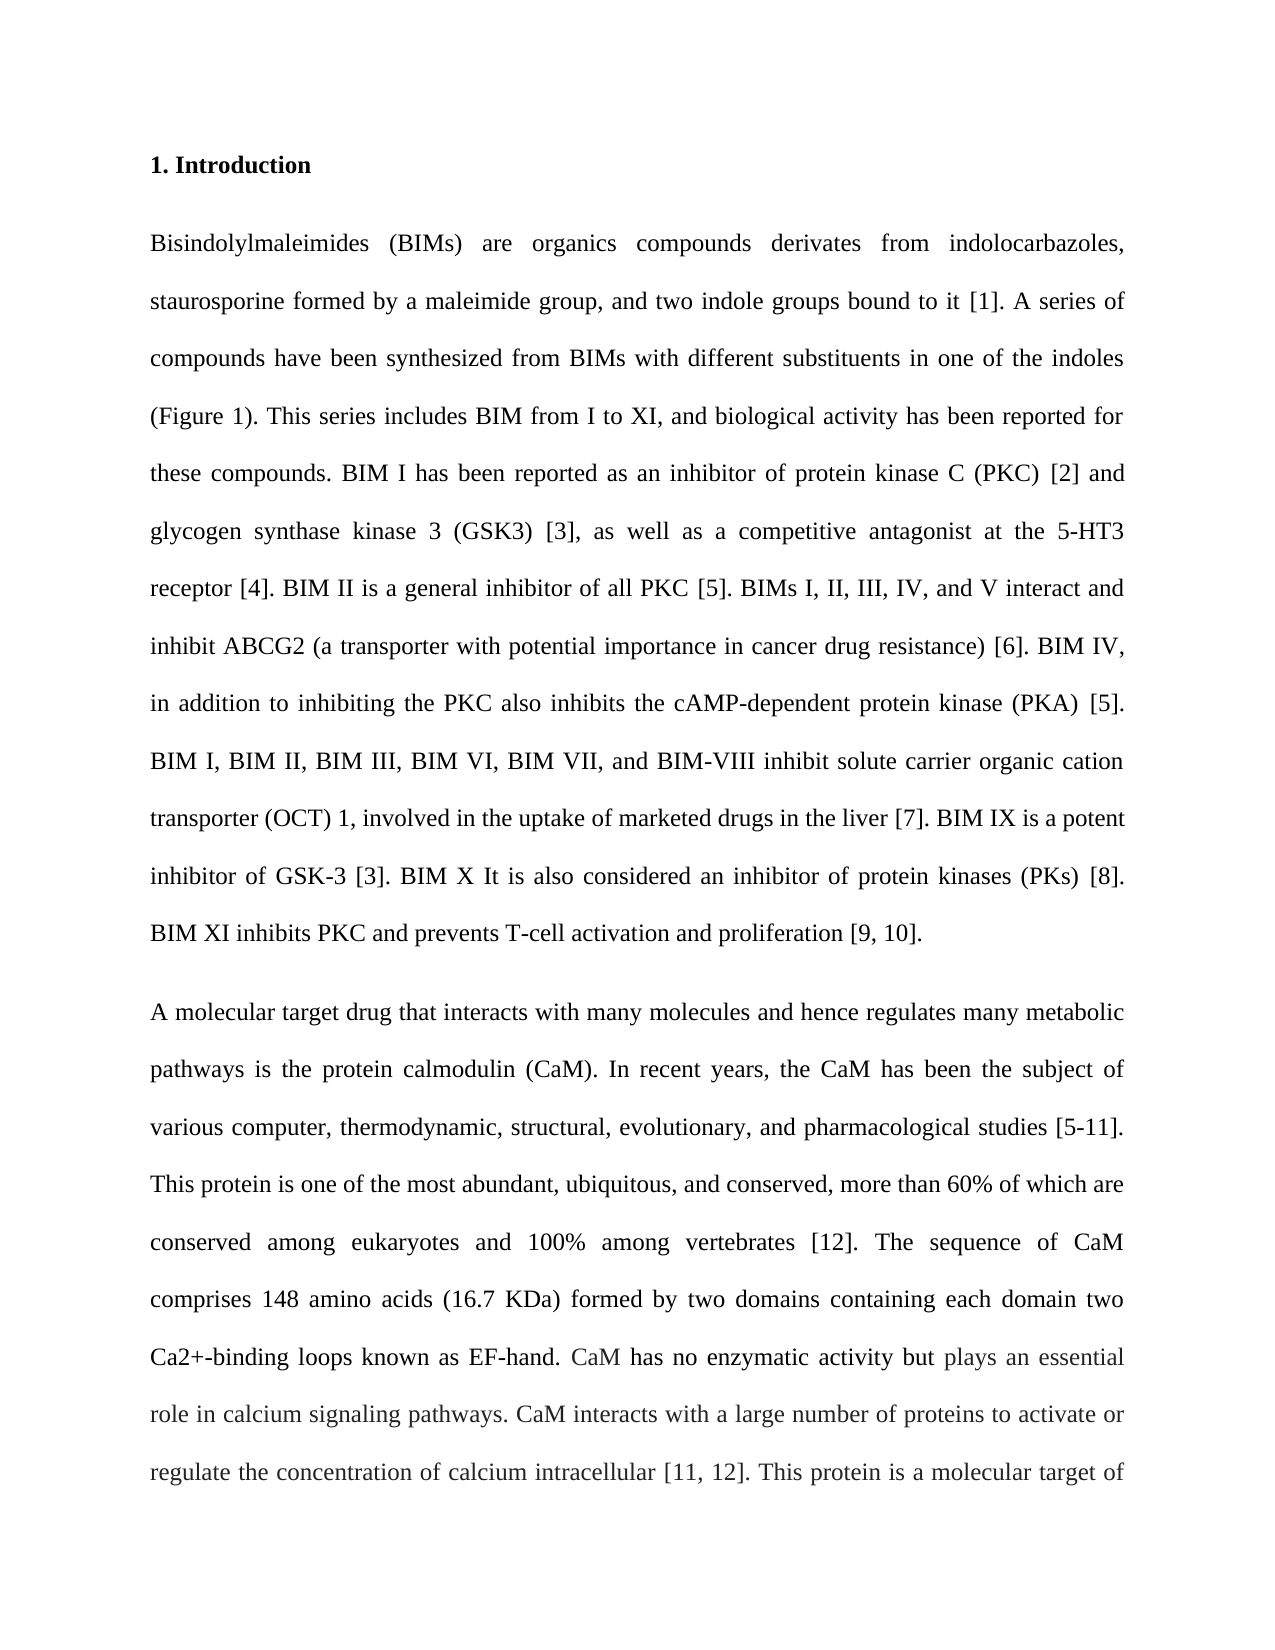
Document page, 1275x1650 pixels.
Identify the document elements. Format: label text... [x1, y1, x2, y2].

text Bisindolylmaleimides (BIMs) are organics compounds derivates from indolocarbazoles, staurosporine formed by a maleimide group, and two indole groups bound to it [1]. A series of compounds have been synthesized from BIMs with different substituents in one of the indoles (Figure 1). This series includes BIM from I to XI, and biological activity has been reported for these compounds. BIM I has been reported as an inhibitor of protein kinase C (PKC) [2] and glycogen synthase kinase 3 (GSK3) [3], as well as a competitive antagonist at the 5-HT3 receptor [4]. BIM II is a general inhibitor of all PKC [5]. BIMs I, II, III, IV, and V interact and inhibit ABCG2 (a transporter with potential importance in cancer drug resistance) [6]. BIM IV, in addition to inhibiting the PKC also inhibits the cAMP-dependent protein kinase (PKA) [5]. BIM I, BIM II, BIM III, BIM VI, BIM VII, and BIM-VIII inhibit solute carrier organic cation transporter (OCT) 1, involved in the uptake of marketed drugs in the liver [7]. BIM IX is a potent inhibitor of GSK-3 [3]. BIM X It is also considered an inhibitor of protein kinases (PKs) [8]. BIM XI inhibits PKC and prevents T-cell activation and proliferation [9, 10]. [150, 228, 1125, 947]
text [150, 997, 1125, 1485]
text 1. Introduction [150, 150, 1125, 179]
